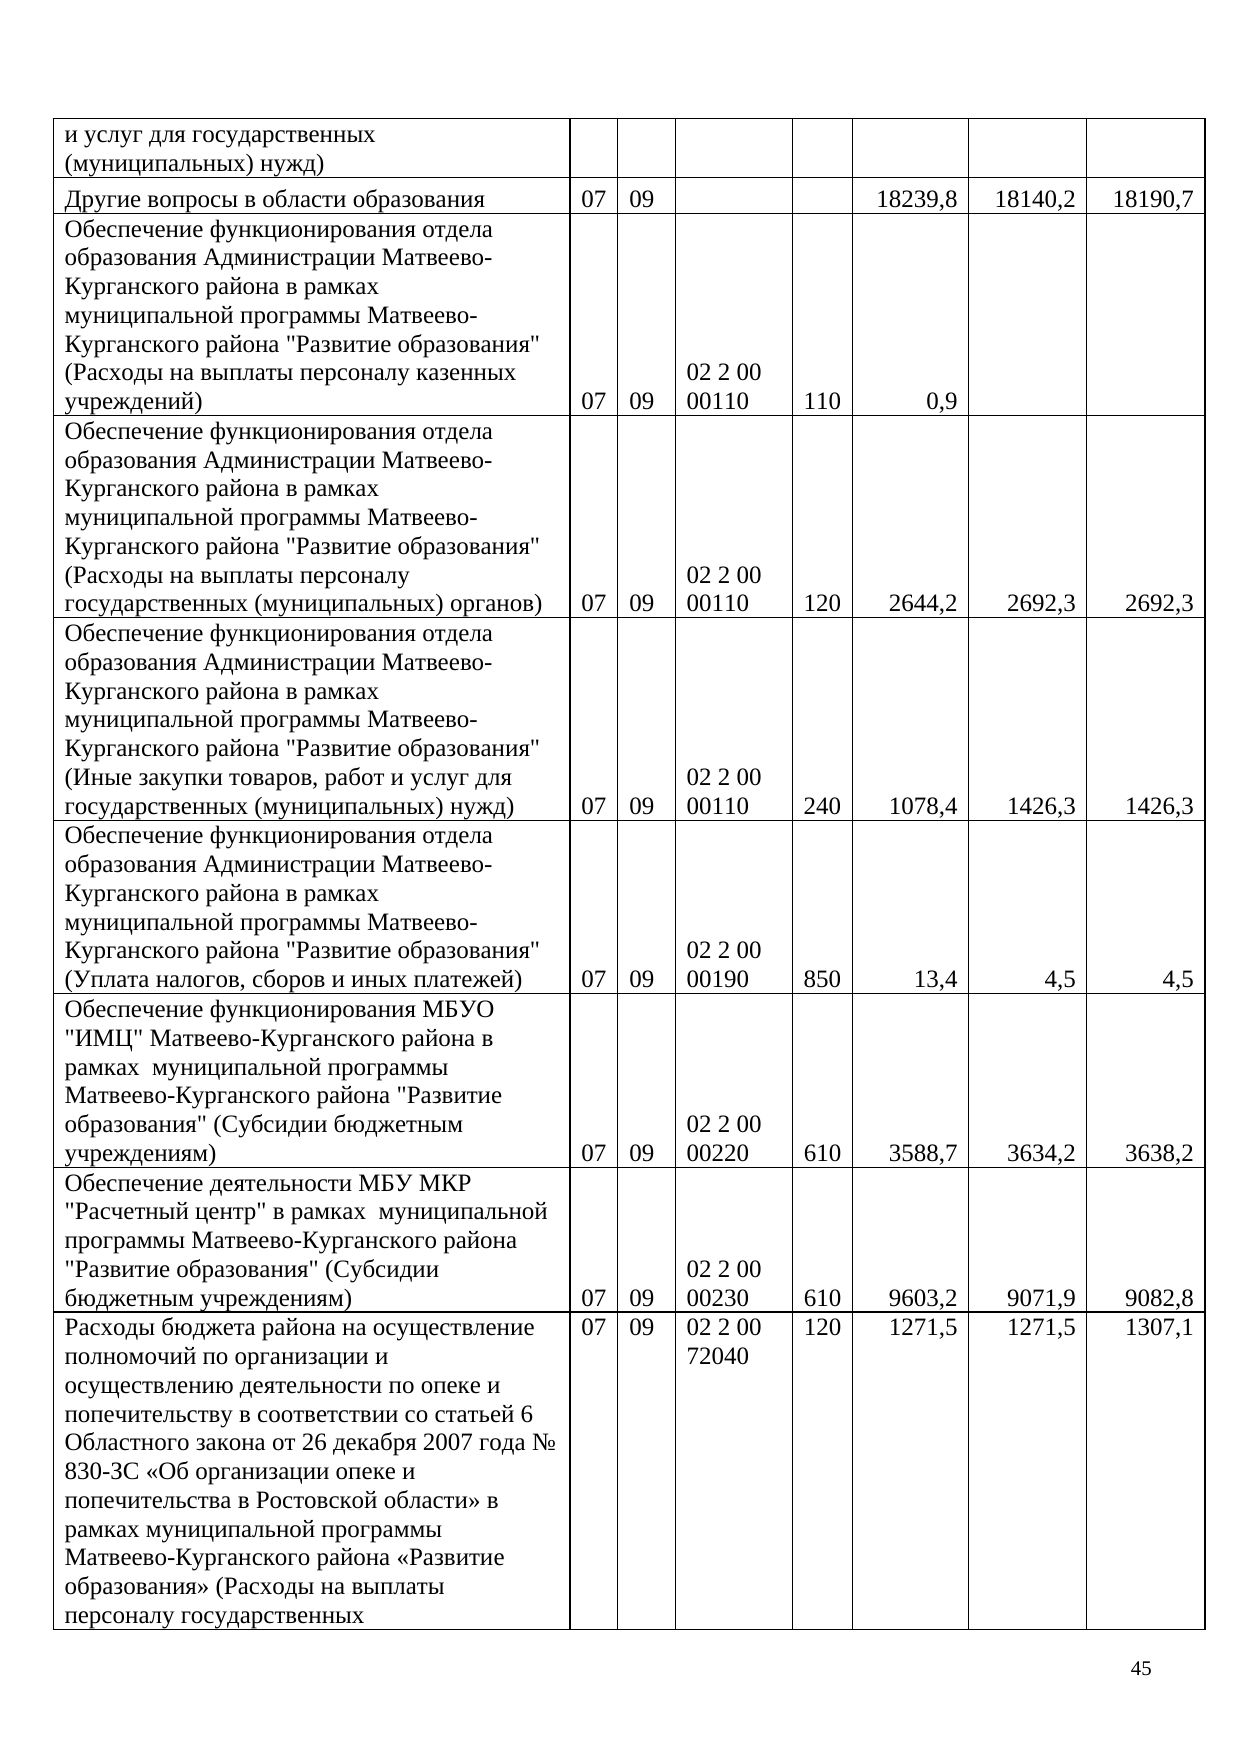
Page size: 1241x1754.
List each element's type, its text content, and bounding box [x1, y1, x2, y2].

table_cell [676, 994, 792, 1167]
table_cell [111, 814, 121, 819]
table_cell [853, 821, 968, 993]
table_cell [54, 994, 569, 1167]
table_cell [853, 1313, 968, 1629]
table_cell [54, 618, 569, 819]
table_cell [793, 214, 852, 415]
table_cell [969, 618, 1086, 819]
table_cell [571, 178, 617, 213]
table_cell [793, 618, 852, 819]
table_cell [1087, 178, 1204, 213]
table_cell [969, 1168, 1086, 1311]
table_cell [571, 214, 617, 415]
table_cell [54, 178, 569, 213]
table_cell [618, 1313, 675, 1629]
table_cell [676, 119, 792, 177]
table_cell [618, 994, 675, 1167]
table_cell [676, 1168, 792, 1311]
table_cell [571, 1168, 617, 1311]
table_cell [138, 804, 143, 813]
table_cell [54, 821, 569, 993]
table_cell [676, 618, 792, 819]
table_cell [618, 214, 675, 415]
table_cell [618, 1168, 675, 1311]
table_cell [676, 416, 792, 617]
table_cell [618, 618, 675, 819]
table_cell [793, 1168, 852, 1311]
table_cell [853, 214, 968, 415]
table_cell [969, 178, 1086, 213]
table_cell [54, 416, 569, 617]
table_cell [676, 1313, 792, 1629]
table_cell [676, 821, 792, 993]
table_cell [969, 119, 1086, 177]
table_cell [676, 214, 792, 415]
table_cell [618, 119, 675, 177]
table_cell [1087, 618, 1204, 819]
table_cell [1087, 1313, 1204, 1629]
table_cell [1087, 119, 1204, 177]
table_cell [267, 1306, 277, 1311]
table_cell 07 [571, 119, 617, 177]
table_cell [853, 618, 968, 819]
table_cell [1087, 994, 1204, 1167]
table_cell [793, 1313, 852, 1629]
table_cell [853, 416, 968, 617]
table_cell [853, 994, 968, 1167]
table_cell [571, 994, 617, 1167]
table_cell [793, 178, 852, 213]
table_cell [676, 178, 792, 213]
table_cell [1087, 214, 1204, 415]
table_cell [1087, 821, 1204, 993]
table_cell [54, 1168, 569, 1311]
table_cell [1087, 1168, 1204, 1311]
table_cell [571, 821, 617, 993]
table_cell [54, 119, 569, 177]
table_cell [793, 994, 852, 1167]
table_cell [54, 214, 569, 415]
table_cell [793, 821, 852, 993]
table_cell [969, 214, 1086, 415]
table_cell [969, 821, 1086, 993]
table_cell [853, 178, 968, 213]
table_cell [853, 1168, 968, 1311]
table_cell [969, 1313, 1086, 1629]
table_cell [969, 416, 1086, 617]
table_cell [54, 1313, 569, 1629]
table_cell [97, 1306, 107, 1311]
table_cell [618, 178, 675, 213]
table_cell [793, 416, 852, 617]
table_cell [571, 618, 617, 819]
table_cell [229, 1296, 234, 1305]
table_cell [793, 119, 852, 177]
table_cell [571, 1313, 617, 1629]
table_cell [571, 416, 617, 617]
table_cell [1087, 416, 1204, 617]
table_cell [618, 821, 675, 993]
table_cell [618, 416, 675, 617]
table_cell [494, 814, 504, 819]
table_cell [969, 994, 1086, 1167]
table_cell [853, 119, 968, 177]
